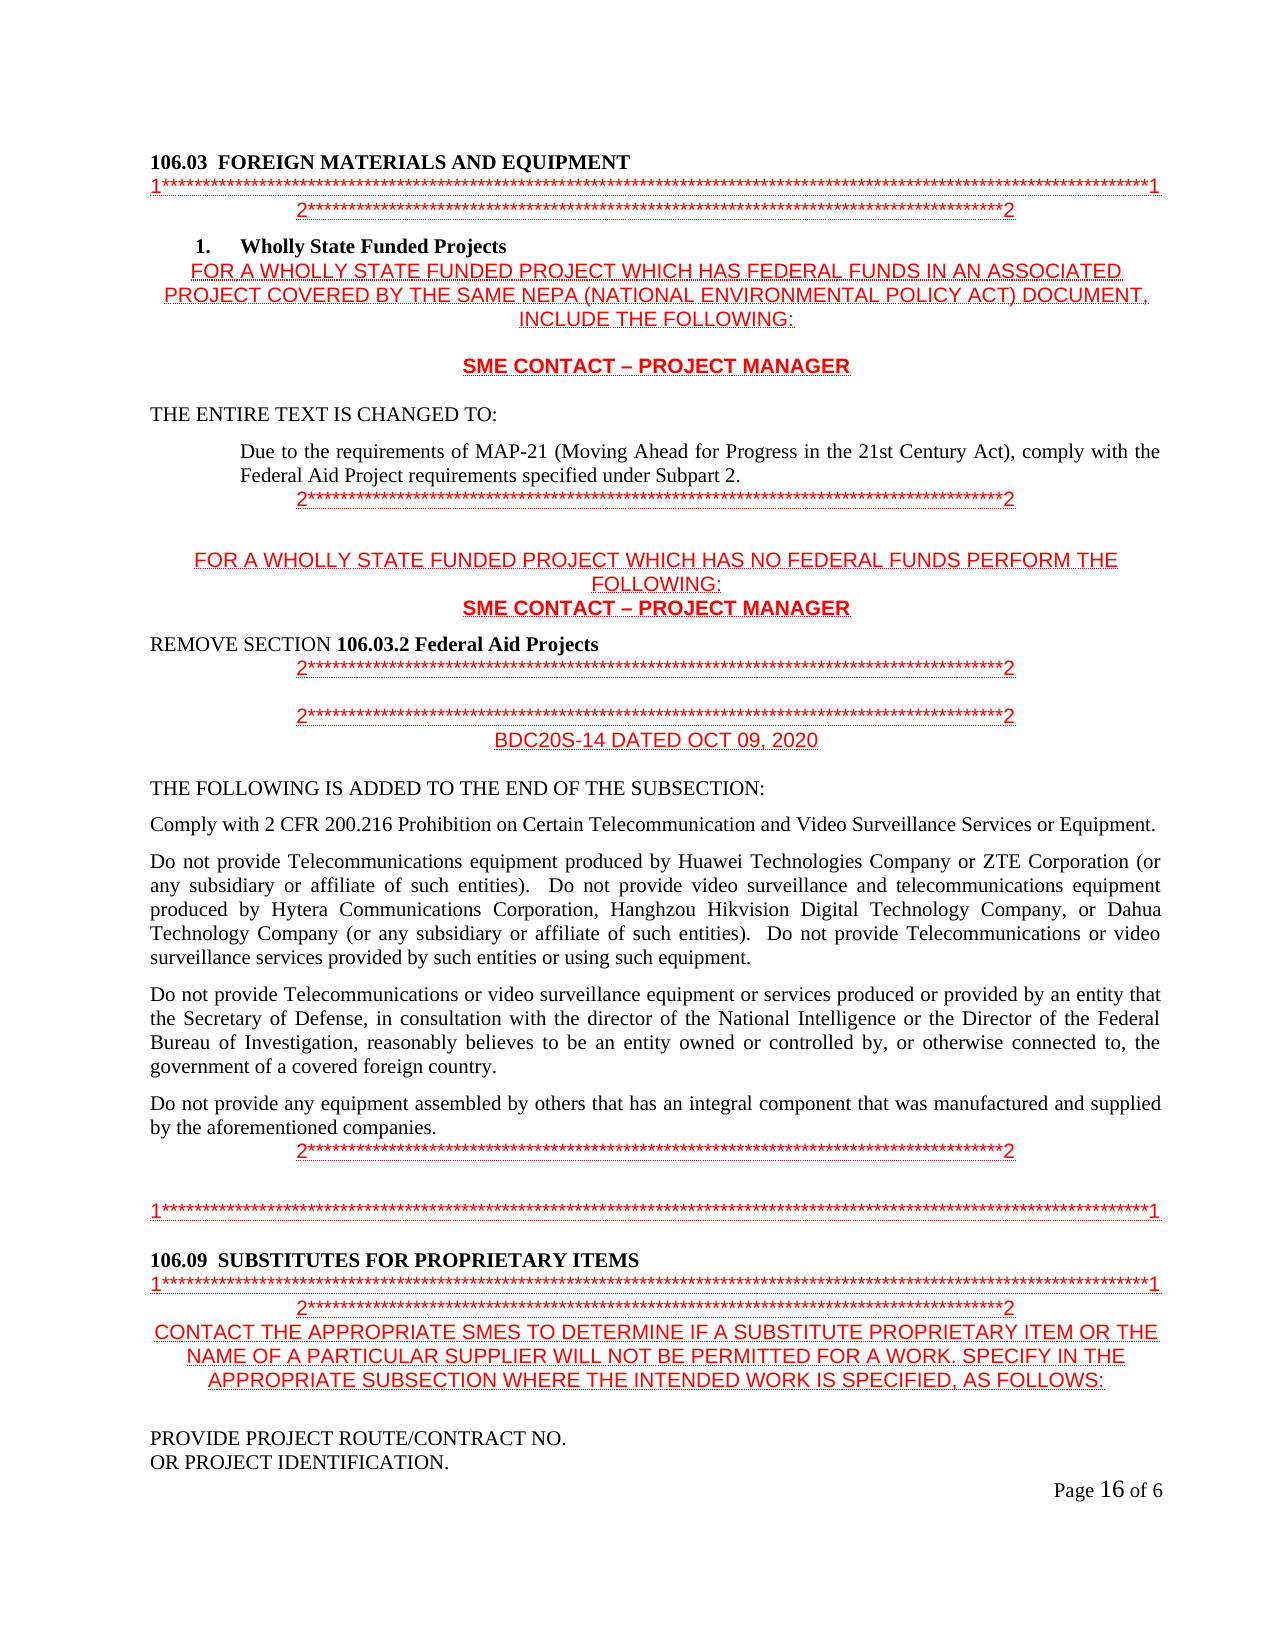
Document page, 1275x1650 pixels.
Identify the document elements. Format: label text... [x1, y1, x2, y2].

text 2**************************************************************************************2 [150, 1139, 1162, 1163]
text 2**************************************************************************************2 [150, 1296, 1162, 1320]
text FOR A WHOLLY STATE FUNDED PROJECT WHICH HAS no FEDERAL FUNDS PERFORM THE FOLLOWING: [150, 547, 1162, 595]
text 1. Wholly State Funded Projects [195, 234, 1162, 258]
text 1**************************************************************************************************************************1 [150, 1199, 1162, 1223]
text Due to the requirements of MAP-21 (Moving Ahead for Progress in the 21st Century Act), comply with the Federal Aid Project requirements specified under Subpart 2. [240, 439, 1162, 487]
text Do not provide Telecommunications or video surveillance equipment or services produced or provided by an entity that the Secretary of Defense, in consultation with the director of the National Intelligence or the Director of the Federal Bureau of Investigation, reasonably believes to be an entity owned or controlled by, or otherwise connected to, the government of a covered foreign country. [150, 982, 1162, 1078]
text FOR A WHOLLY STATE FUNDED PROJECT WHICH HAS FEDERAL FUNDS IN AN ASSOCIATED PROJECT COVERED BY THE SAME NEPA (National Environmental Policy Act) DOCUMENT, INCLUDE THE FOLLOWING: [150, 258, 1162, 330]
text Comply with 2 CFR 200.216 Prohibition on Certain Telecommunication and Video Surveillance Services or Equipment. [150, 812, 1162, 836]
text 2**************************************************************************************2 [150, 487, 1162, 511]
text sme contact – project manager [150, 354, 1162, 378]
text 2**************************************************************************************2 [150, 198, 1162, 222]
text 106.09 Substitutes for Proprietary Items [150, 1248, 1162, 1272]
text Do not provide any equipment assembled by others that has an integral component that was manufactured and supplied by the aforementioned companies. [150, 1091, 1162, 1139]
text 106.03 Foreign Materials and Equipment [150, 150, 1162, 174]
text REMOVE SECTION 106.03.2 Federal Aid Projects [150, 632, 1162, 656]
text BDC20S-14 dated Oct 09, 2020 [150, 728, 1162, 752]
text 2**************************************************************************************2 [150, 656, 1162, 680]
text 2**************************************************************************************2 [150, 704, 1162, 728]
text 1**************************************************************************************************************************1 [150, 1272, 1162, 1296]
text Do not provide Telecommunications equipment produced by Huawei Technologies Company or ZTE Corporation (or any subsidiary or affiliate of such entities). Do not provide video surveillance and telecommunications equipment produced by Hytera Communications Corporation, Hanghzou Hikvision Digital Technology Company, or Dahua Technology Company (or any subsidiary or affiliate of such entities). Do not provide Telecommunications or video surveillance services provided by such entities or using such equipment. [150, 849, 1162, 969]
text THE FOLLOWING IS ADDED TO THE END OF THE SUBSECTION: [150, 776, 1162, 800]
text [150, 174, 1162, 198]
text Contact the appropriate smes to determine if a substitute proprietary item or the name of a particular supplier will not be permitted for a work. specify in the appropriate subsection where the intended work is specified, as follows: [150, 1320, 1162, 1392]
text sme contact – project manager [150, 595, 1162, 619]
text the entire text IS changed to: [150, 402, 1162, 426]
